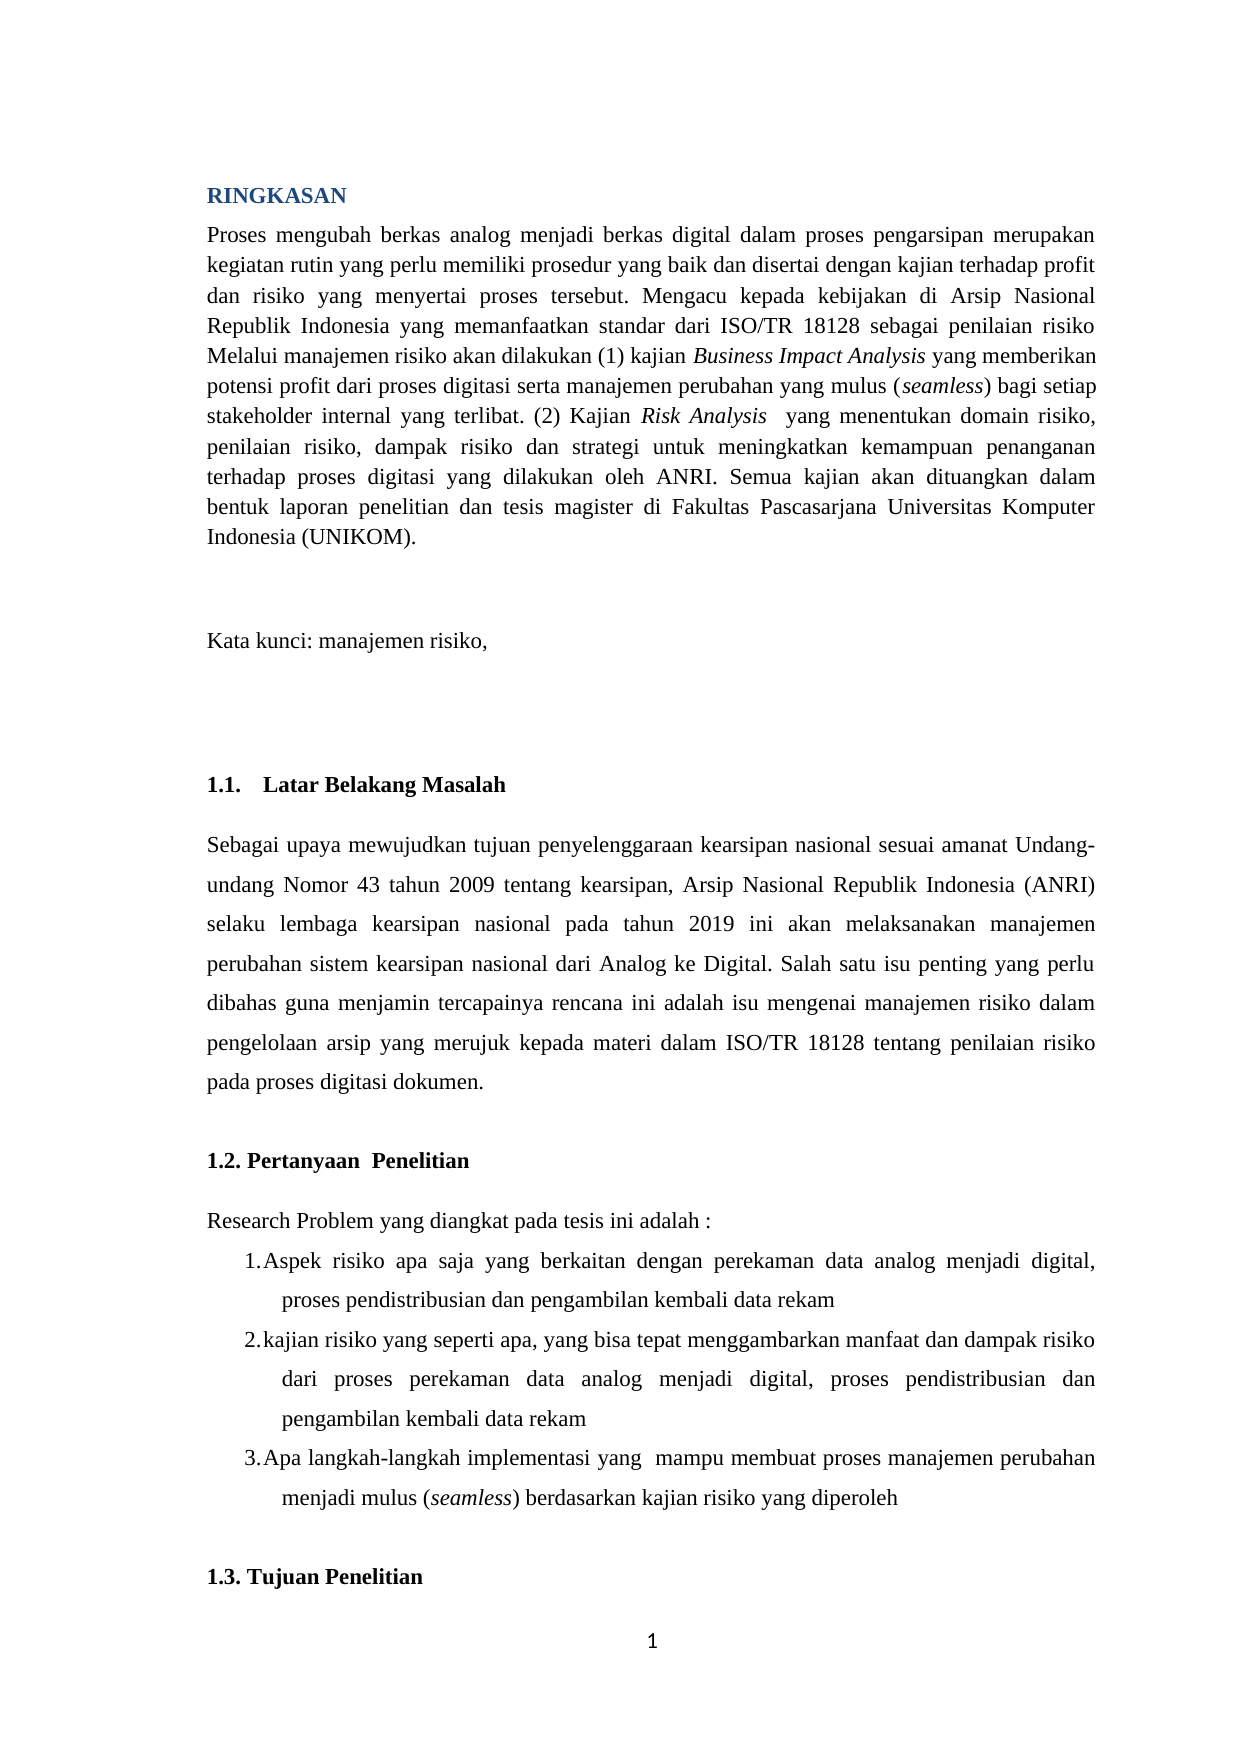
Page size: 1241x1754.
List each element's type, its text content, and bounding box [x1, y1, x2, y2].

text 1.2. Pertanyaan Penelitian [207, 1147, 1097, 1173]
text 1.3. Tujuan Penelitian [207, 1563, 1097, 1589]
list kajian risiko yang seperti apa, yang bisa tepat menggambarkan manfaat dan dampak risiko dari proses perekaman data analog menjadi digital, proses pendistribusian dan pengambilan kembali data rekam [244, 1326, 1097, 1431]
text Research Problem yang diangkat pada tesis ini adalah : [207, 1207, 1097, 1234]
list Apa langkah-langkah implementasi yang mampu membuat proses manajemen perubahan menjadi mulus (seamless) berdasarkan kajian risiko yang diperoleh [244, 1444, 1097, 1510]
text Kata kunci: manajemen risiko, [207, 627, 1097, 654]
text Proses mengubah berkas analog menjadi berkas digital dalam proses pengarsipan merupakan kegiatan rutin yang perlu memiliki prosedur yang baik dan disertai dengan kajian terhadap profit dan risiko yang menyertai proses tersebut. Mengacu kepada kebijakan di Arsip Nasional Republik Indonesia yang memanfaatkan standar dari ISO/TR 18128 sebagai penilaian risiko Melalui manajemen risiko akan dilakukan (1) kajian Business Impact Analysis yang memberikan potensi profit dari proses digitasi serta manajemen perubahan yang mulus (seamless) bagi setiap stakeholder internal yang terlibat. (2) Kajian Risk Analysis yang menentukan domain risiko, penilaian risiko, dampak risiko dan strategi untuk meningkatkan kemampuan penanganan terhadap proses digitasi yang dilakukan oleh ANRI. Semua kajian akan dituangkan dalam bentuk laporan penelitian dan tesis magister di Fakultas Pascasarjana Universitas Komputer Indonesia (UNIKOM). [207, 221, 1097, 550]
subtitle RINGKASAN [207, 182, 1097, 208]
list Aspek risiko apa saja yang berkaitan dengan perekaman data analog menjadi digital, proses pendistribusian dan pengambilan kembali data rekam [244, 1247, 1097, 1313]
list Latar Belakang Masalah [207, 771, 1097, 797]
text Sebagai upaya mewujudkan tujuan penyelenggaraan kearsipan nasional sesuai amanat Undang-undang Nomor 43 tahun 2009 tentang kearsipan, Arsip Nasional Republik Indonesia (ANRI) selaku lembaga kearsipan nasional pada tahun 2019 ini akan melaksanakan manajemen perubahan sistem kearsipan nasional dari Analog ke Digital. Salah satu isu penting yang perlu dibahas guna menjamin tercapainya rencana ini adalah isu mengenai manajemen risiko dalam pengelolaan arsip yang merujuk kepada materi dalam ISO/TR 18128 tentang penilaian risiko pada proses digitasi dokumen. [207, 831, 1097, 1094]
